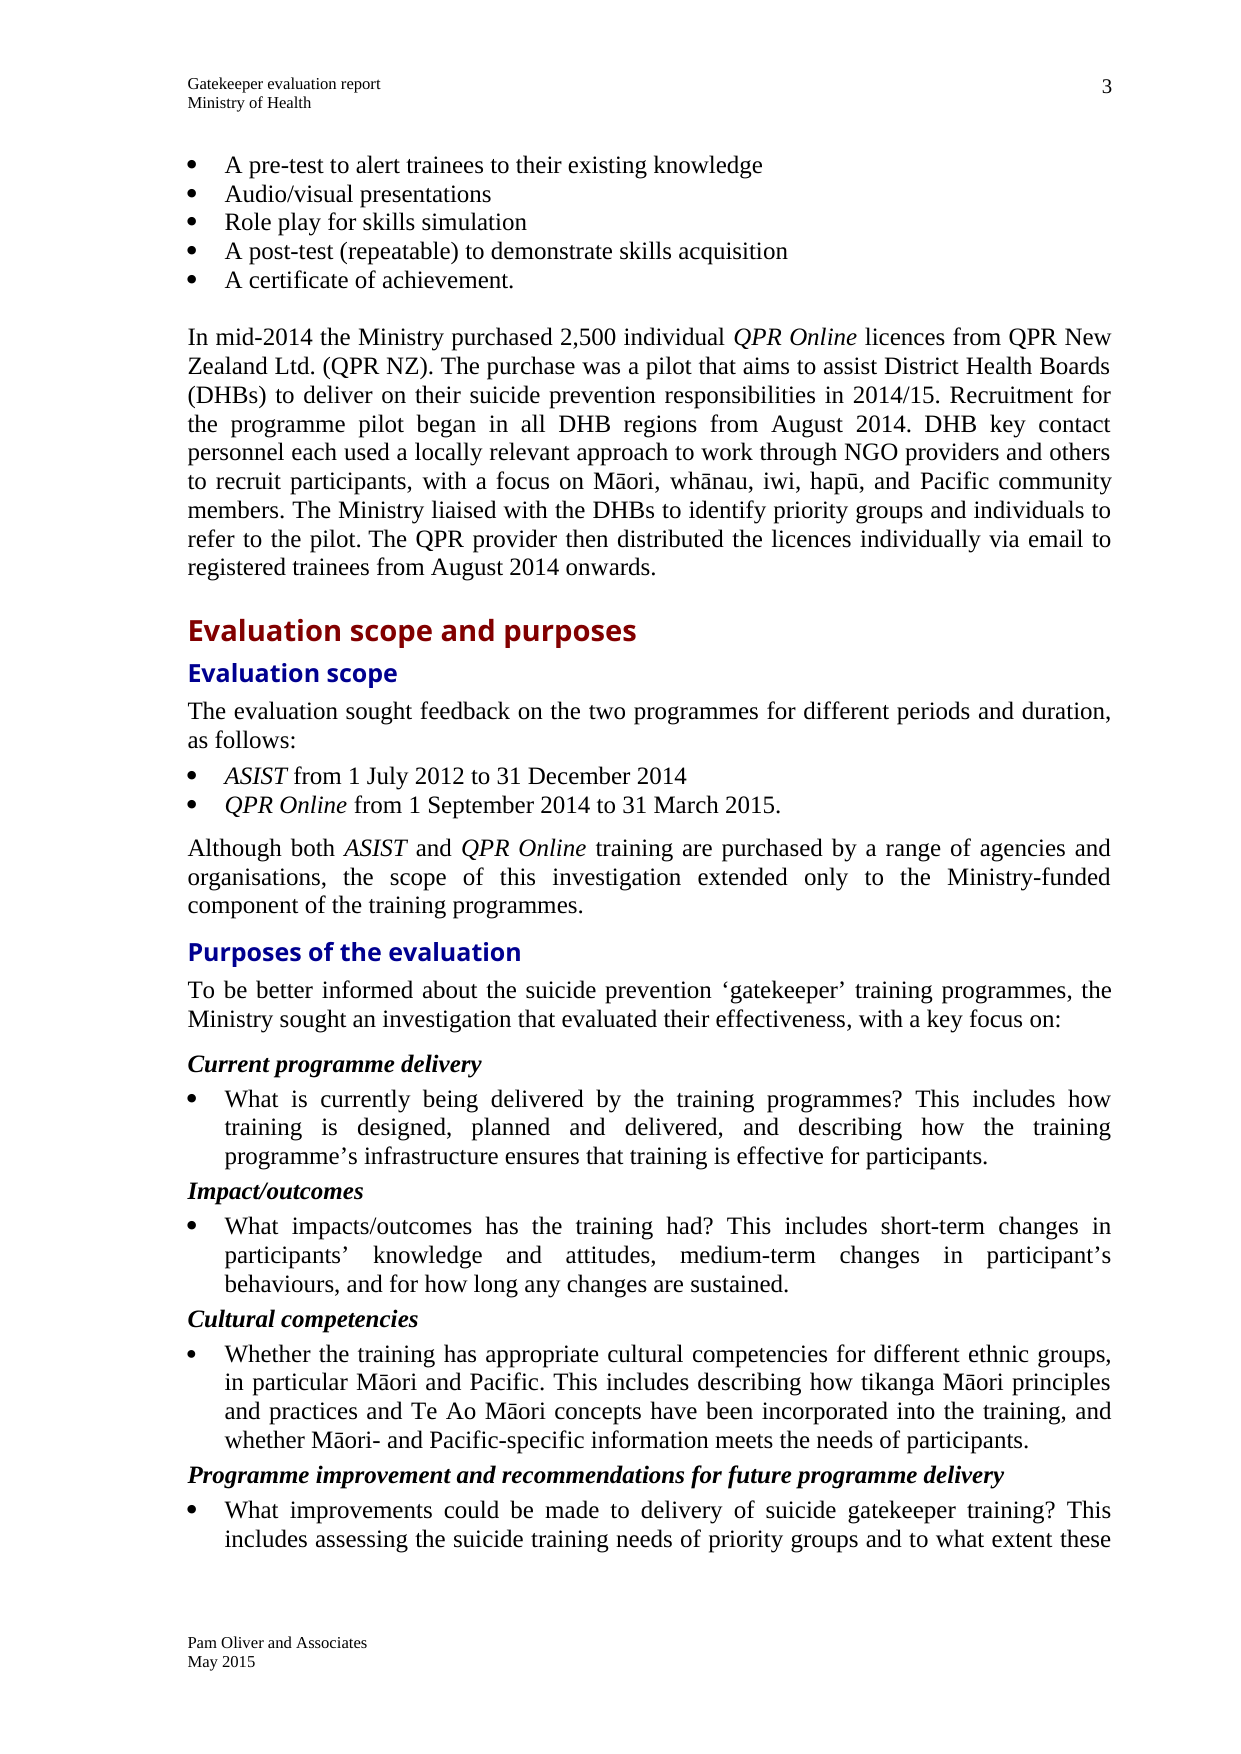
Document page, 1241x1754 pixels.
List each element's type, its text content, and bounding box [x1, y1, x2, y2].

text Whether the training has appropriate cultural competencies for different ethnic groups, in particular Māori and Pacific. This includes describing how tikanga Māori principles and practices and Te Ao Māori concepts have been incorporated into the training, and whether Māori- and Pacific-specific information meets the needs of participants. [187, 1339, 1112, 1454]
text A certificate of achievement. [187, 265, 1112, 294]
text Role play for skills simulation [187, 207, 1112, 236]
text To be better informed about the suicide prevention ‘gatekeeper’ training programmes, the Ministry sought an investigation that evaluated their effectiveness, with a key focus on: [187, 975, 1112, 1033]
text Although both ASIST and QPR Online training are purchased by a range of agencies and organisations, the scope of this investigation extended only to the Ministry-funded component of the training programmes. [187, 833, 1112, 919]
subtitle Current programme delivery [187, 1049, 1112, 1077]
subtitle Impact/outcomes [187, 1176, 1112, 1205]
text A post-test (repeatable) to demonstrate skills acquisition [187, 236, 1112, 265]
text The evaluation sought feedback on the two programmes for different periods and duration, as follows: [187, 696, 1112, 754]
subtitle Purposes of the evaluation [187, 935, 1112, 969]
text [187, 1495, 1112, 1552]
text Audio/visual presentations [187, 179, 1112, 207]
subtitle Cultural competencies [187, 1304, 1112, 1332]
subtitle Evaluation scope and purposes [187, 610, 1112, 650]
text QPR Online from 1 September 2014 to 31 March 2015. [187, 790, 1112, 818]
text What impacts/outcomes has the training had? This includes short-term changes in participants’ knowledge and attitudes, medium-term changes in participant’s behaviours, and for how long any changes are sustained. [187, 1211, 1112, 1297]
subtitle Evaluation scope [187, 656, 1112, 690]
text ASIST from 1 July 2012 to 31 December 2014 [187, 761, 1112, 790]
subtitle Programme improvement and recommendations for future programme delivery [187, 1460, 1112, 1489]
text A pre-test to alert trainees to their existing knowledge [187, 150, 1112, 179]
text What is currently being delivered by the training programmes? This includes how training is designed, planned and delivered, and describing how the training programme’s infrastructure ensures that training is effective for participants. [187, 1084, 1112, 1170]
text In mid-2014 the Ministry purchased 2,500 individual QPR Online licences from QPR New Zealand Ltd. (QPR NZ). The purchase was a pilot that aims to assist District Health Boards (DHBs) to deliver on their suicide prevention responsibilities in 2014/15. Recruitment for the programme pilot began in all DHB regions from August 2014. DHB key contact personnel each used a locally relevant approach to work through NGO providers and others to recruit participants, with a focus on Māori, whānau, iwi, hapū, and Pacific community members. The Ministry liaised with the DHBs to identify priority groups and individuals to refer to the pilot. The QPR provider then distributed the licences individually via email to registered trainees from August 2014 onwards. [187, 322, 1112, 581]
